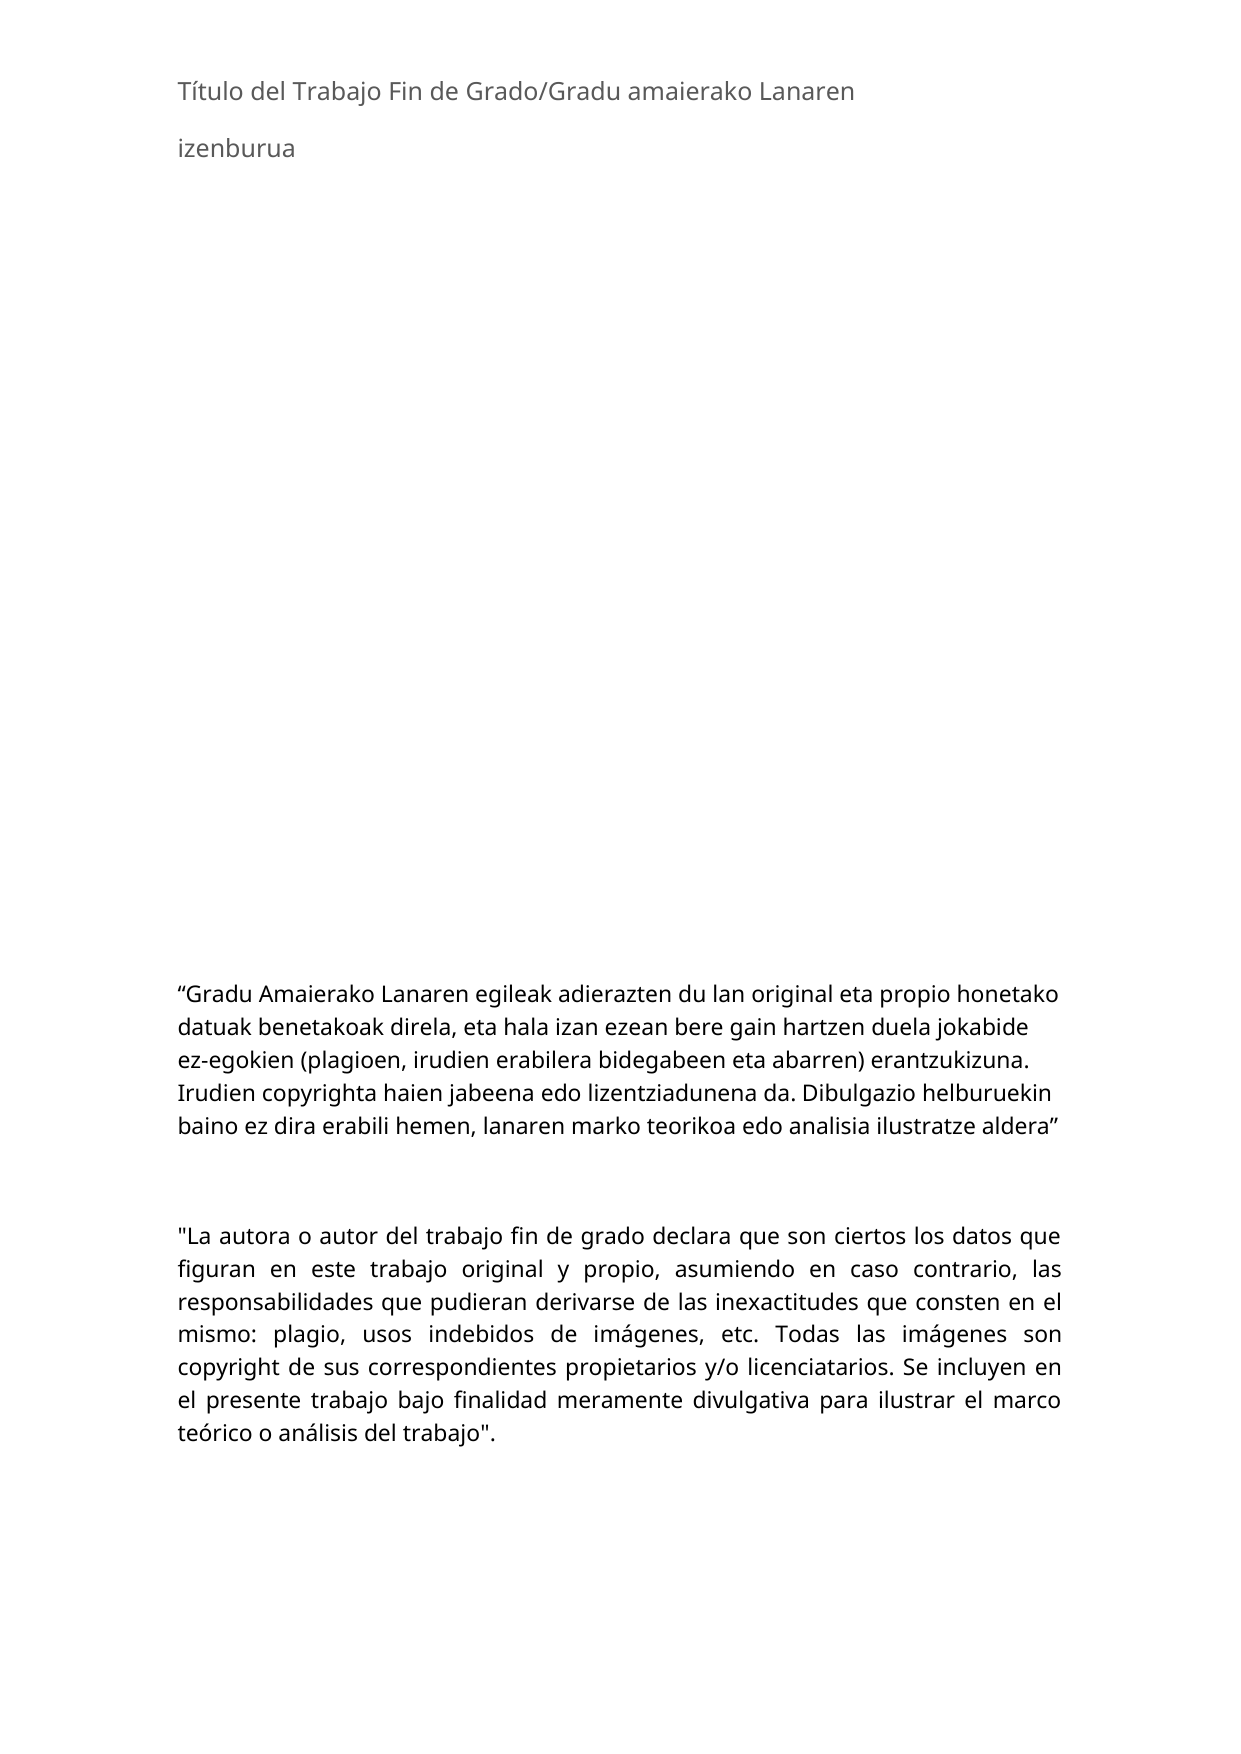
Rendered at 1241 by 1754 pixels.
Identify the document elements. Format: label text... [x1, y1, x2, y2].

text “Gradu Amaierako Lanaren egileak adierazten du lan original eta propio honetako datuak benetakoak direla, eta hala izan ezean bere gain hartzen duela jokabide ez-egokien (plagioen, irudien erabilera bidegabeen eta abarren) erantzukizuna. Irudien copyrighta haien jabeena edo lizentziadunena da. Dibulgazio helburuekin baino ez dira erabili hemen, lanaren marko teorikoa edo analisia ilustratze aldera” [177, 978, 1063, 1141]
text "La autora o autor del trabajo fin de grado declara que son ciertos los datos que figuran en este trabajo original y propio, asumiendo en caso contrario, las responsabilidades que pudieran derivarse de las inexactitudes que consten en el mismo: plagio, usos indebidos de imágenes, etc. Todas las imágenes son copyright de sus correspondientes propietarios y/o licenciatarios. Se incluyen en el presente trabajo bajo finalidad meramente divulgativa para ilustrar el marco teórico o análisis del trabajo". [177, 1220, 1063, 1448]
